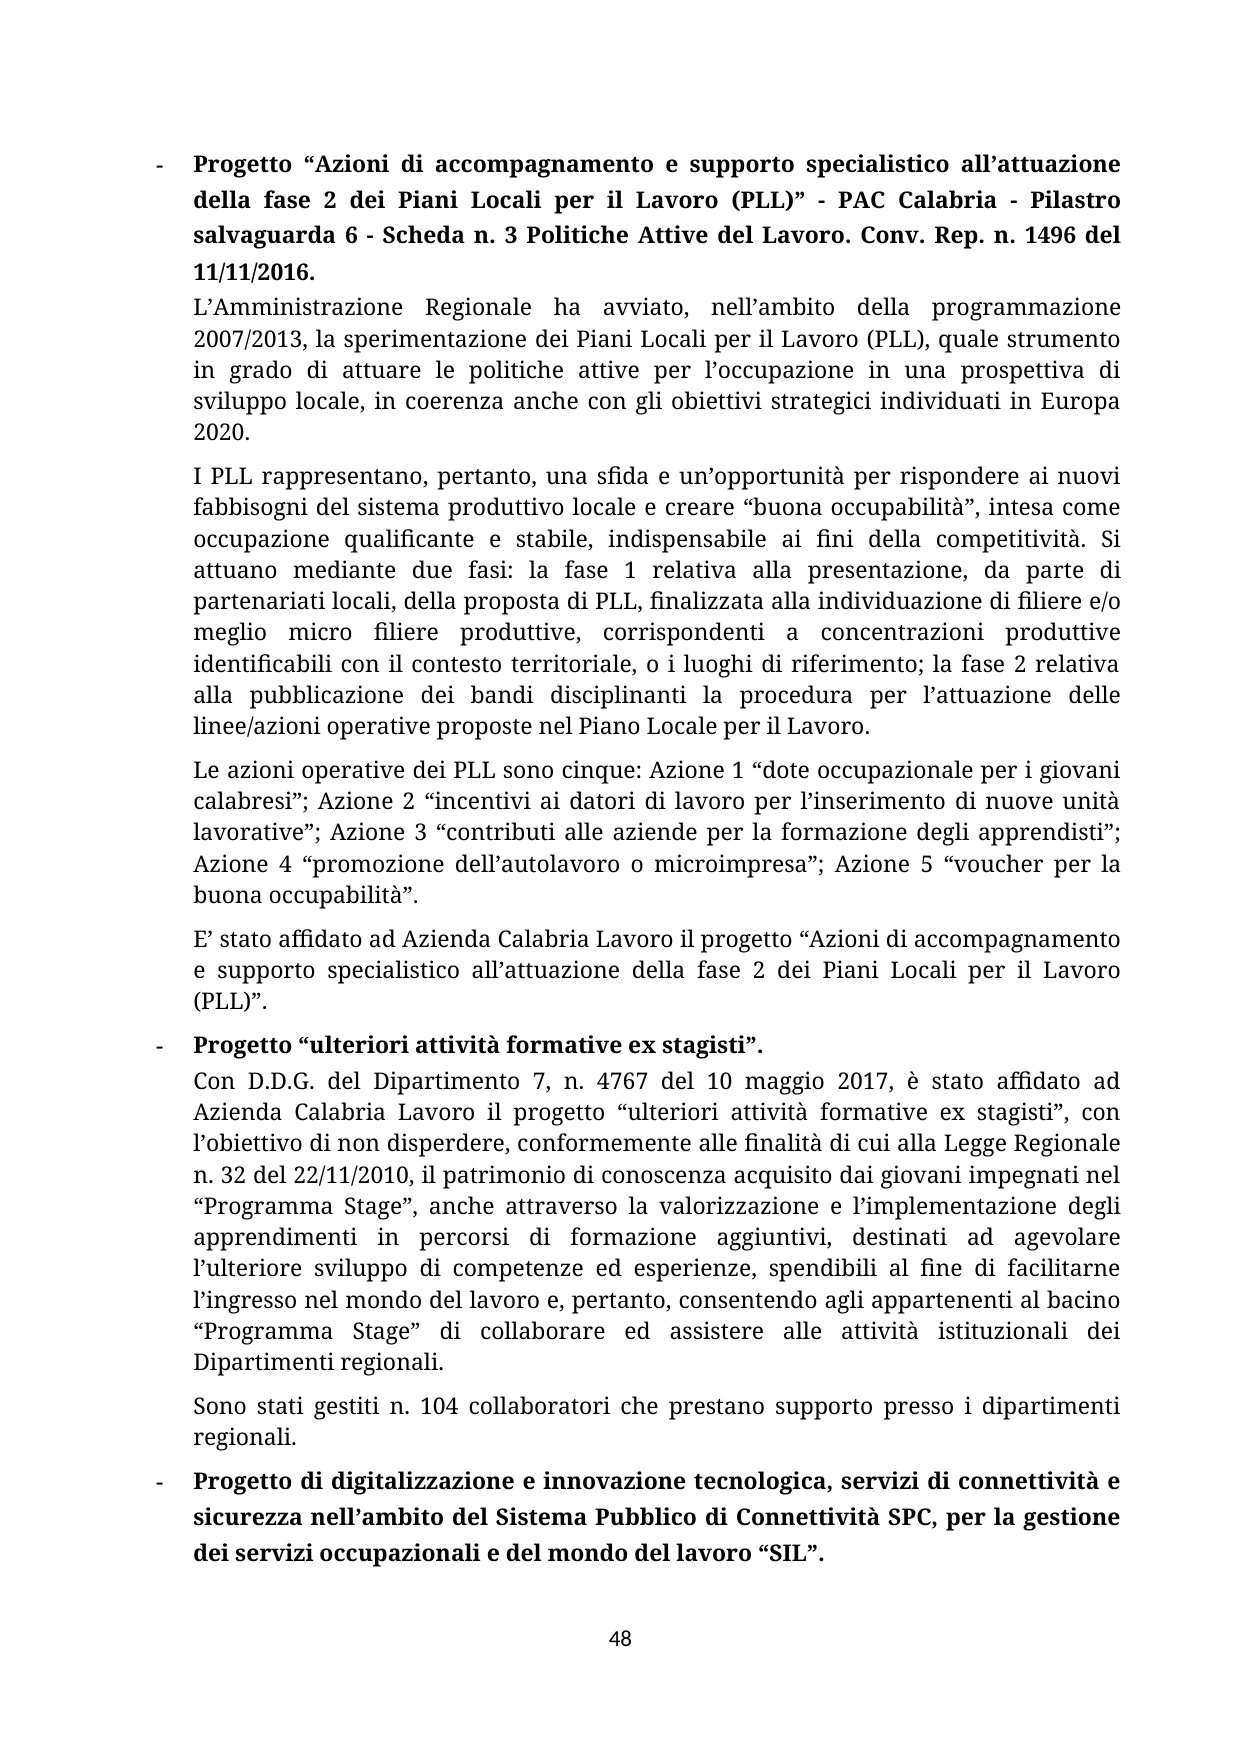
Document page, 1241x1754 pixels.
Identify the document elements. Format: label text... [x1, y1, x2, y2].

list Progetto “ulteriori attività formative ex stagisti”. [156, 1029, 1122, 1060]
list L’Amministrazione Regionale ha avviato, nell’ambito della programmazione 2007/2013, la sperimentazione dei Piani Locali per il Lavoro (PLL), quale strumento in grado di attuare le politiche attive per l’occupazione in una prospettiva di sviluppo locale, in coerenza anche con gli obiettivi strategici individuati in Europa 2020. [193, 291, 1122, 448]
list E’ stato affidato ad Azienda Calabria Lavoro il progetto “Azioni di accompagnamento e supporto specialistico all’attuazione della fase 2 dei Piani Locali per il Lavoro (PLL)”. [193, 923, 1122, 1016]
list I PLL rappresentano, pertanto, una sfida e un’opportunità per rispondere ai nuovi fabbisogni del sistema produttivo locale e creare “buona occupabilità”, intesa come occupazione qualificante e stabile, indispensabile ai fini della competitività. Si attuano mediante due fasi: la fase 1 relativa alla presentazione, da parte di partenariati locali, della proposta di PLL, finalizzata alla individuazione di filiere e/o meglio micro filiere produttive, corrispondenti a concentrazioni produttive identificabili con il contesto territoriale, o i luoghi di riferimento; la fase 2 relativa alla pubblicazione dei bandi disciplinanti la procedura per l’attuazione delle linee/azioni operative proposte nel Piano Locale per il Lavoro. [193, 460, 1122, 741]
list Con D.D.G. del Dipartimento 7, n. 4767 del 10 maggio 2017, è stato affidato ad Azienda Calabria Lavoro il progetto “ulteriori attività formative ex stagisti”, con l’obiettivo di non disperdere, conformemente alle finalità di cui alla Legge Regionale n. 32 del 22/11/2010, il patrimonio di conoscenza acquisito dai giovani impegnati nel “Programma Stage”, anche attraverso la valorizzazione e l’implementazione degli apprendimenti in percorsi di formazione aggiuntivi, destinati ad agevolare l’ulteriore sviluppo di competenze ed esperienze, spendibili al fine di facilitarne l’ingresso nel mondo del lavoro e, pertanto, consentendo agli appartenenti al bacino “Programma Stage” di collaborare ed assistere alle attività istituzionali dei Dipartimenti regionali. [193, 1065, 1122, 1377]
list Progetto di digitalizzazione e innovazione tecnologica, servizi di connettività e sicurezza nell’ambito del Sistema Pubblico di Connettività SPC, per la gestione dei servizi occupazionali e del mondo del lavoro “SIL”. [156, 1465, 1122, 1568]
list Sono stati gestiti n. 104 collaboratori che prestano supporto presso i dipartimenti regionali. [193, 1390, 1122, 1452]
list Progetto “Azioni di accompagnamento e supporto specialistico all’attuazione della fase 2 dei Piani Locali per il Lavoro (PLL)” - PAC Calabria - Pilastro salvaguarda 6 - Scheda n. 3 Politiche Attive del Lavoro. Conv. Rep. n. 1496 del 11/11/2016. [156, 148, 1122, 287]
list Le azioni operative dei PLL sono cinque: Azione 1 “dote occupazionale per i giovani calabresi”; Azione 2 “incentivi ai datori di lavoro per l’inserimento di nuove unità lavorative”; Azione 3 “contributi alle aziende per la formazione degli apprendisti”; Azione 4 “promozione dell’autolavoro o microimpresa”; Azione 5 “voucher per la buona occupabilità”. [193, 754, 1122, 910]
